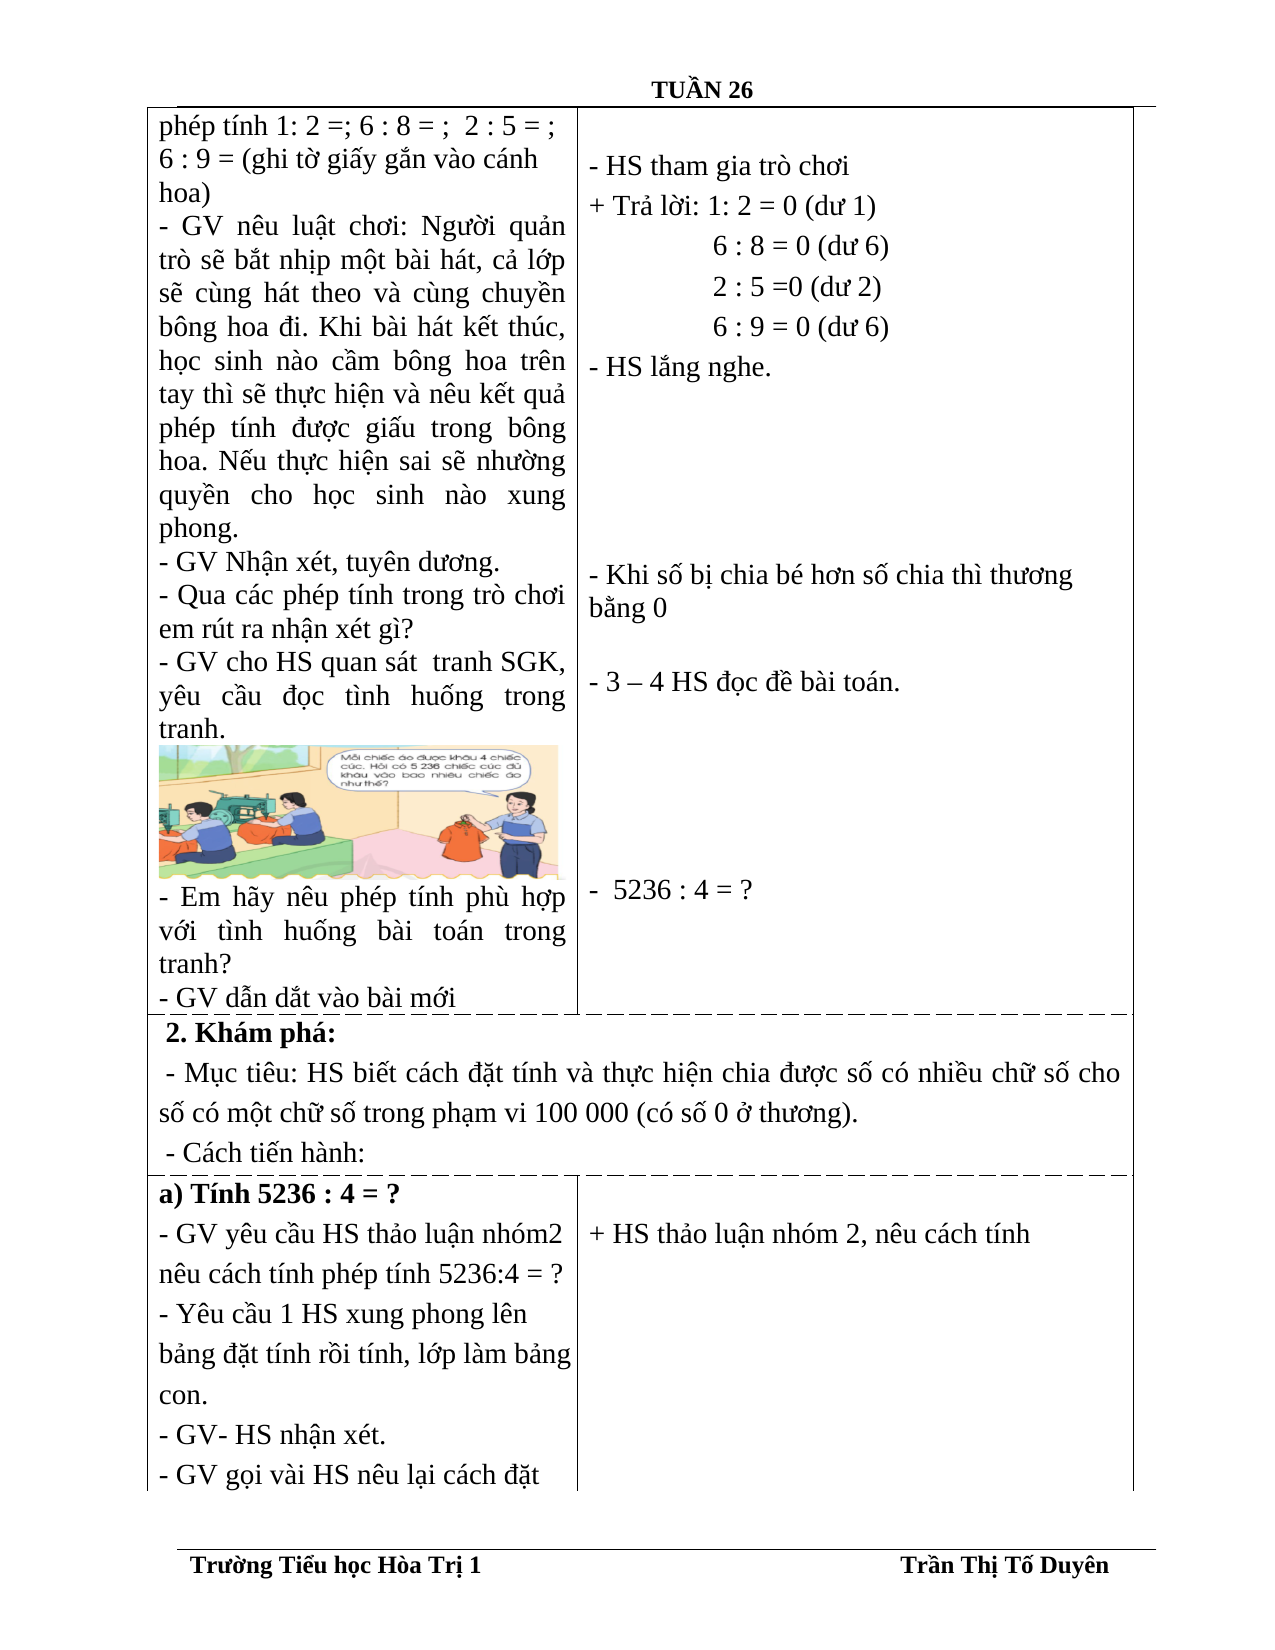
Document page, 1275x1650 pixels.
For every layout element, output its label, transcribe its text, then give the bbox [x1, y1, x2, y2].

picture [158, 745, 567, 880]
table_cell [578, 108, 1133, 1014]
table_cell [578, 1175, 1133, 1491]
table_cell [148, 1175, 577, 1491]
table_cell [148, 108, 577, 1014]
table_cell 2. Khám phá: - Mục tiêu: HS biết cách đặt tính và thực hiện chia được số có nhiều chữ số cho số có một chữ số trong phạm vi 100 000 (có số 0 ở thương). - Cách tiến hành: [148, 1014, 1133, 1175]
